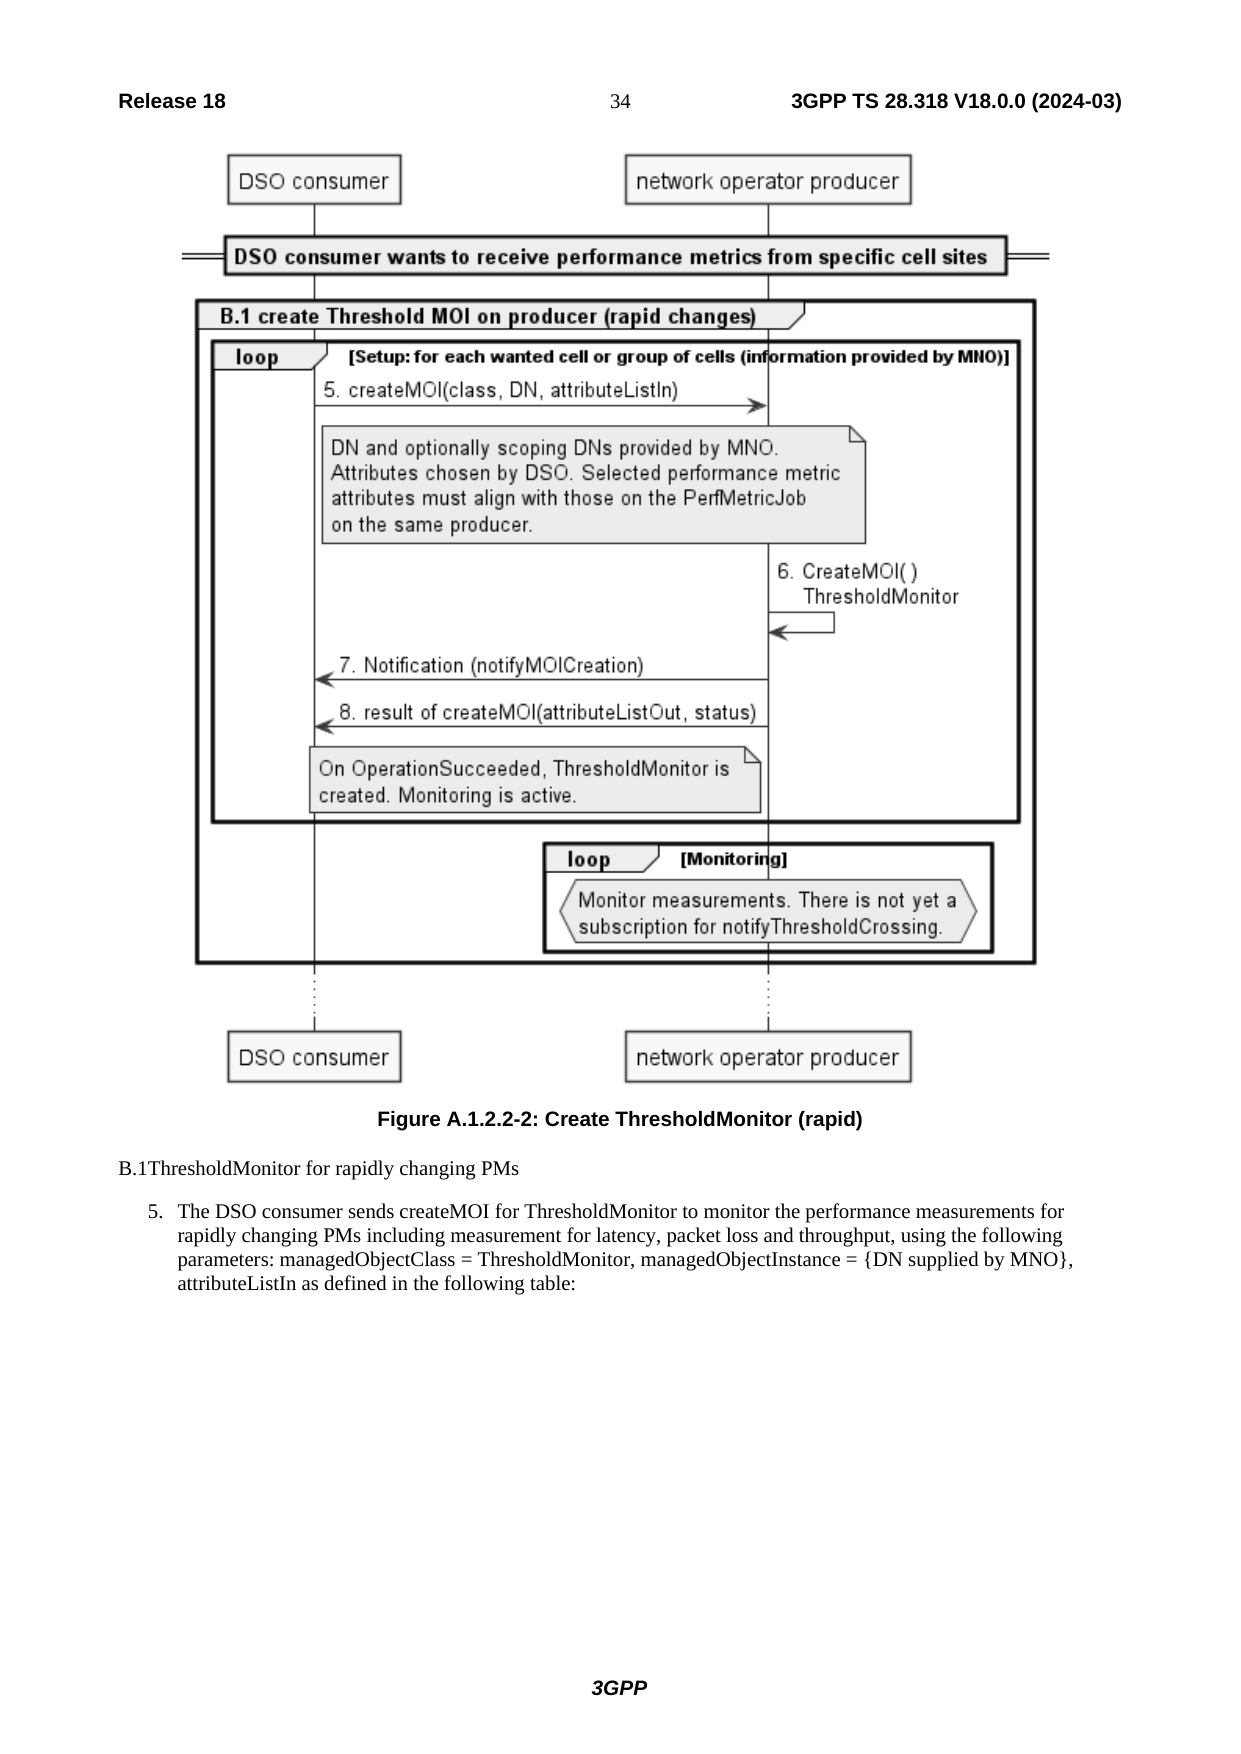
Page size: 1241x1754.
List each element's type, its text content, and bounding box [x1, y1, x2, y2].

text Figure A.1.2.2-2: Create ThresholdMonitor (rapid) [118, 1107, 1122, 1131]
text B.1 ThresholdMonitor for rapidly changing PMs [118, 1156, 1122, 1180]
picture [181, 147, 1059, 1089]
text 5. The DSO consumer sends createMOI for ThresholdMonitor to monitor the performance measurements for rapidly changing PMs including measurement for latency, packet loss and throughput, using the following parameters: managedObjectClass = ThresholdMonitor, managedObjectInstance = {DN supplied by MNO}, attributeListIn as defined in the following table: [148, 1199, 1122, 1295]
